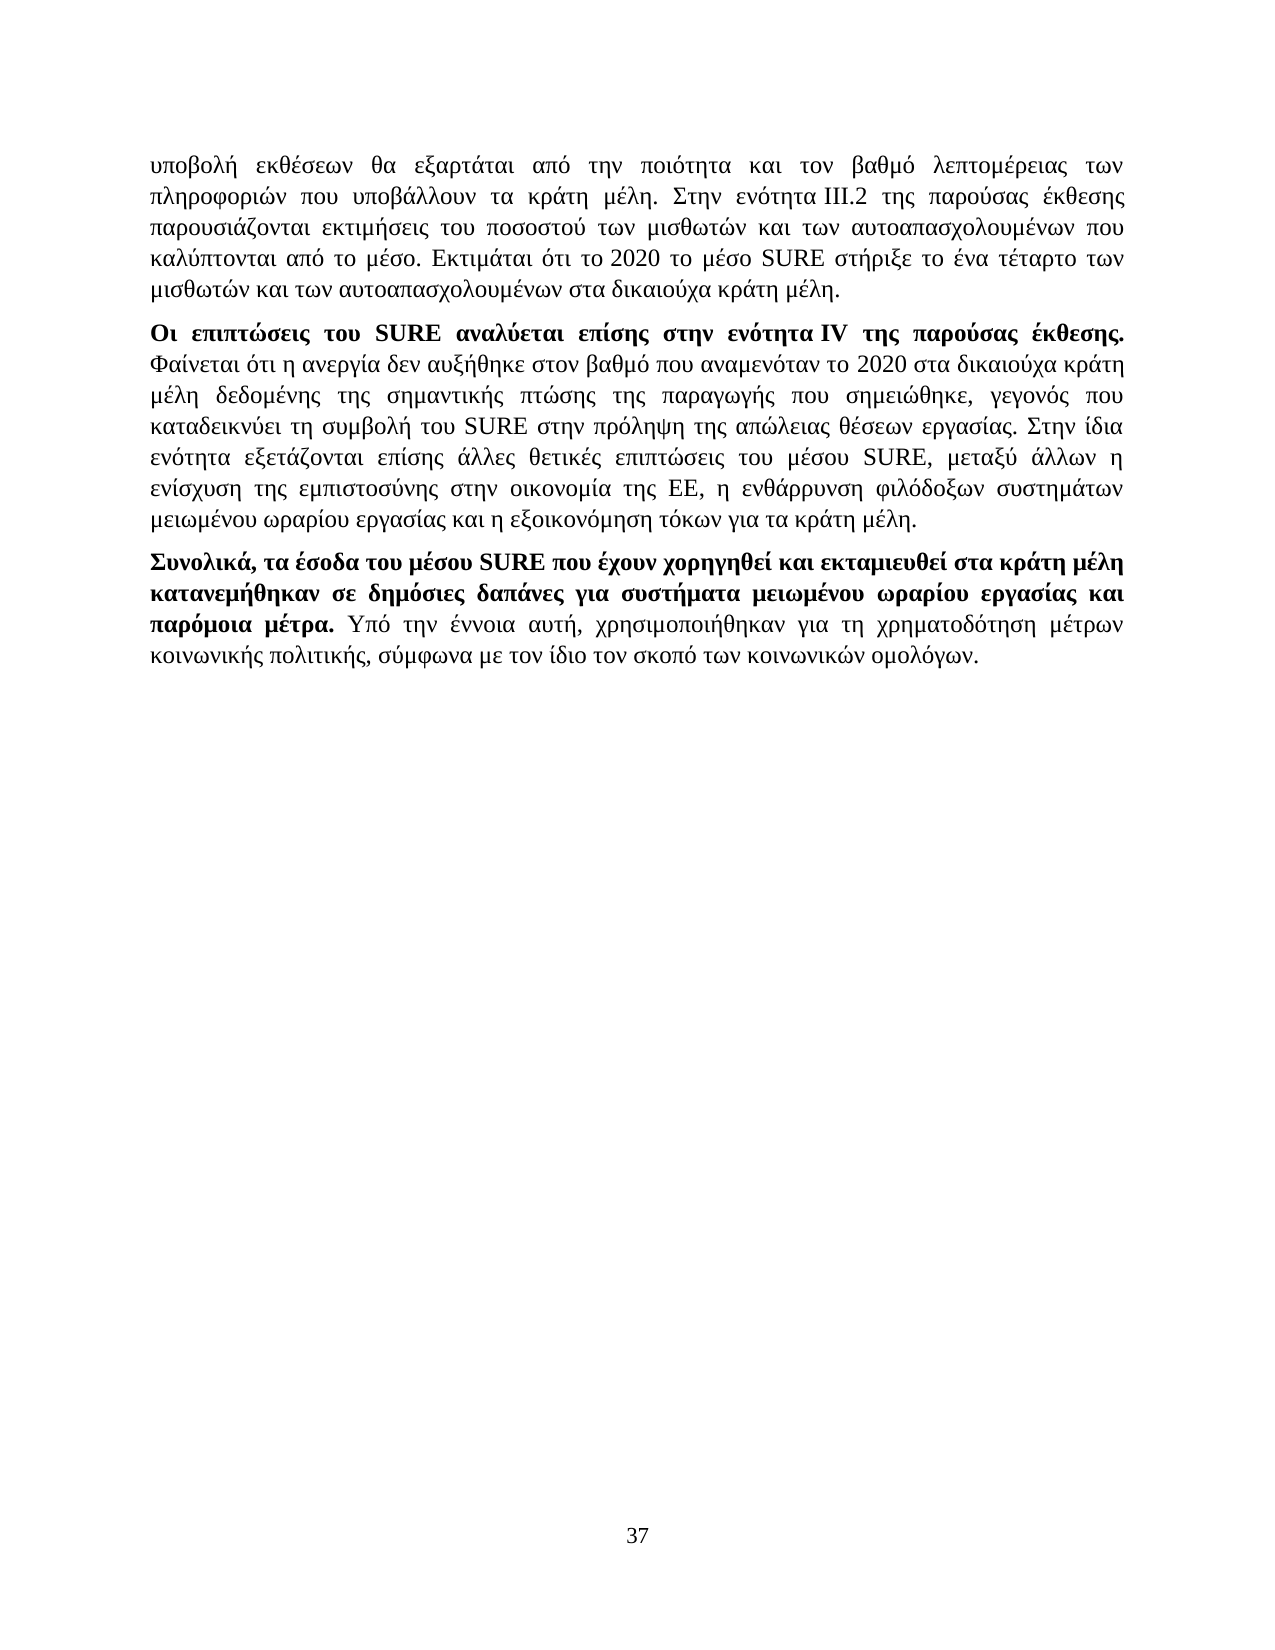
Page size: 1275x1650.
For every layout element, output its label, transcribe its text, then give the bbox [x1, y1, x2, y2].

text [150, 150, 1125, 303]
text Συνολικά, τα έσοδα του μέσου SURE που έχουν χορηγηθεί και εκταμιευθεί στα κράτη μέλη κατανεμήθηκαν σε δημόσιες δαπάνες για συστήματα μειωμένου ωραρίου εργασίας και παρόμοια μέτρα. Υπό την έννοια αυτή, χρησιμοποιήθηκαν για τη χρηματοδότηση μέτρων κοινωνικής πολιτικής, σύμφωνα με τον ίδιο τον σκοπό των κοινωνικών ομολόγων. [150, 547, 1125, 669]
text Οι επιπτώσεις του SURE αναλύεται επίσης στην ενότητα IV της παρούσας έκθεσης. Φαίνεται ότι η ανεργία δεν αυξήθηκε στον βαθμό που αναμενόταν το 2020 στα δικαιούχα κράτη μέλη δεδομένης της σημαντικής πτώσης της παραγωγής που σημειώθηκε, γεγονός που καταδεικνύει τη συμβολή του SURE στην πρόληψη της απώλειας θέσεων εργασίας. Στην ίδια ενότητα εξετάζονται επίσης άλλες θετικές επιπτώσεις του μέσου SURE, μεταξύ άλλων η ενίσχυση της εμπιστοσύνης στην οικονομία της ΕΕ, η ενθάρρυνση φιλόδοξων συστημάτων μειωμένου ωραρίου εργασίας και η εξοικονόμηση τόκων για τα κράτη μέλη. [150, 318, 1125, 533]
